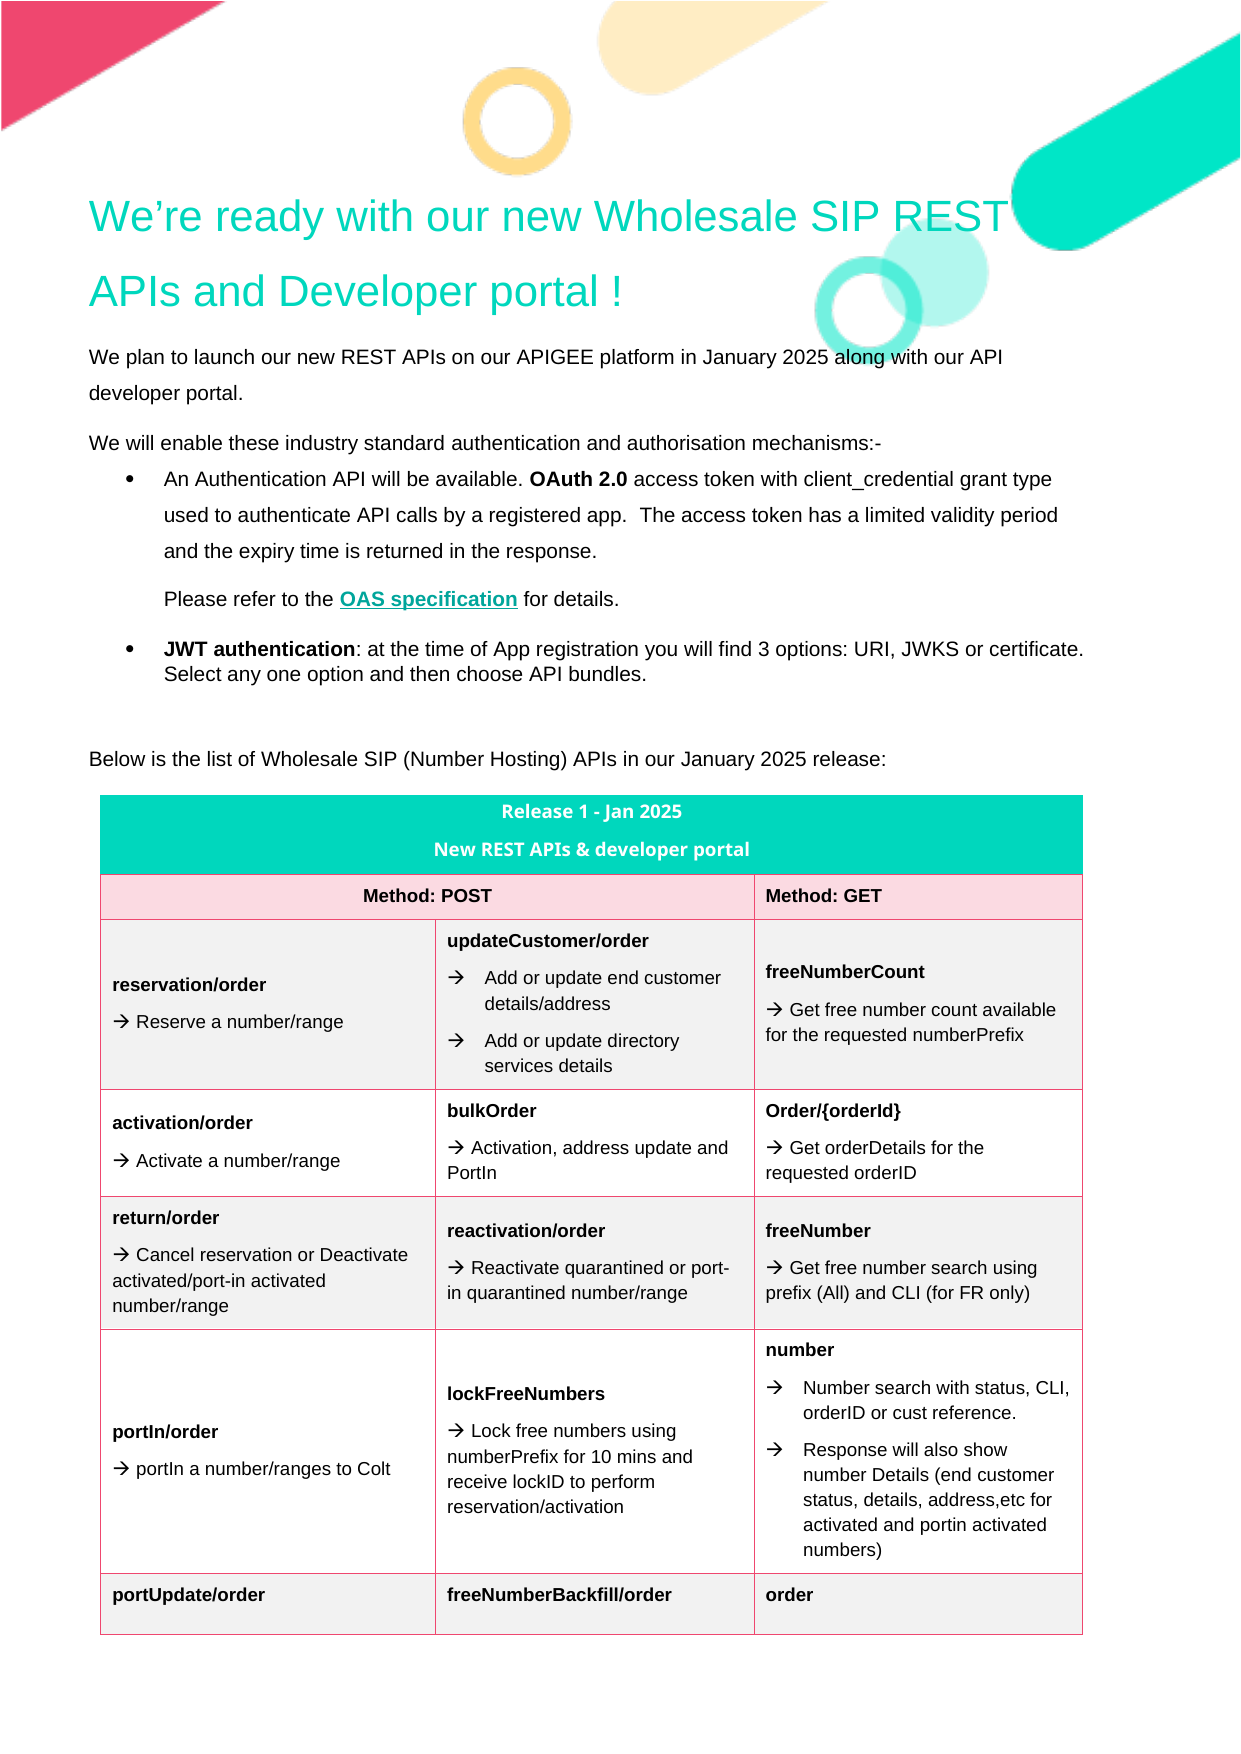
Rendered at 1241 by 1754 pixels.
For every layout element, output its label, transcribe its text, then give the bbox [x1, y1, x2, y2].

text We plan to launch our new REST APIs on our APIGEE platform in January 2025 along with our API developer portal. [88, 345, 1090, 405]
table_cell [436, 1574, 754, 1634]
table_cell bulkOrder Activation, address update and PortIn [436, 1090, 754, 1196]
table_cell number Number search with status, CLI, orderID or cust reference. Response will also show number Details (end customer status, details, address,etc for activated and portin activated numbers) [755, 1330, 1082, 1573]
table_cell reservation/order Reserve a number/range [101, 920, 435, 1089]
table_cell Order/{orderId} Get orderDetails for the requested orderID [755, 1090, 1082, 1196]
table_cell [101, 1574, 435, 1634]
table_cell activation/order Activate a number/range [101, 1090, 435, 1196]
subtitle We’re ready with our new Wholesale SIP REST APIs and Developer portal ! [88, 190, 1090, 316]
table_cell Method: POST [101, 875, 754, 919]
table_cell updateCustomer/order Add or update end customer details/address Add or update directory services details [436, 920, 754, 1089]
table_cell order Get list of orders [755, 1574, 1082, 1634]
table_cell lockFreeNumbers Lock free numbers using numberPrefix for 10 mins and receive lockID to perform reservation/activation [436, 1330, 754, 1573]
table_cell freeNumberCount Get free number count available for the requested numberPrefix [755, 920, 1082, 1089]
table_cell return/order Cancel reservation or Deactivate activated/port-in activated number/range [101, 1197, 435, 1328]
table_cell Method: GET [755, 875, 1082, 919]
list An Authentication API will be available. OAuth 2.0 access token with client_credential grant type used to authenticate API calls by a registered app. The access token has a limited validity period and the expiry time is returned in the response. [126, 467, 1090, 563]
table_header Release 1 - Jan 2025 New REST APIs & developer portal [101, 796, 1082, 874]
list JWT authentication: at the time of App registration you will find 3 options: URI, JWKS or certificate. Select any one option and then choose API bundles. [126, 636, 1090, 686]
text We will enable these industry standard authentication and authorisation mechanisms:- [88, 429, 1090, 454]
table_cell portIn/order portIn a number/ranges to Colt [101, 1330, 435, 1573]
text Below is the list of Wholesale SIP (Number Hosting) APIs in our January 2025 release: [88, 747, 1090, 771]
table_cell reactivation/order Reactivate quarantined or port-in quarantined number/range [436, 1197, 754, 1328]
text Please refer to the OAS specification for details. [88, 587, 1090, 611]
table_cell freeNumber Get free number search using prefix (All) and CLI (for FR only) [755, 1197, 1082, 1328]
picture [1, 1, 1241, 379]
